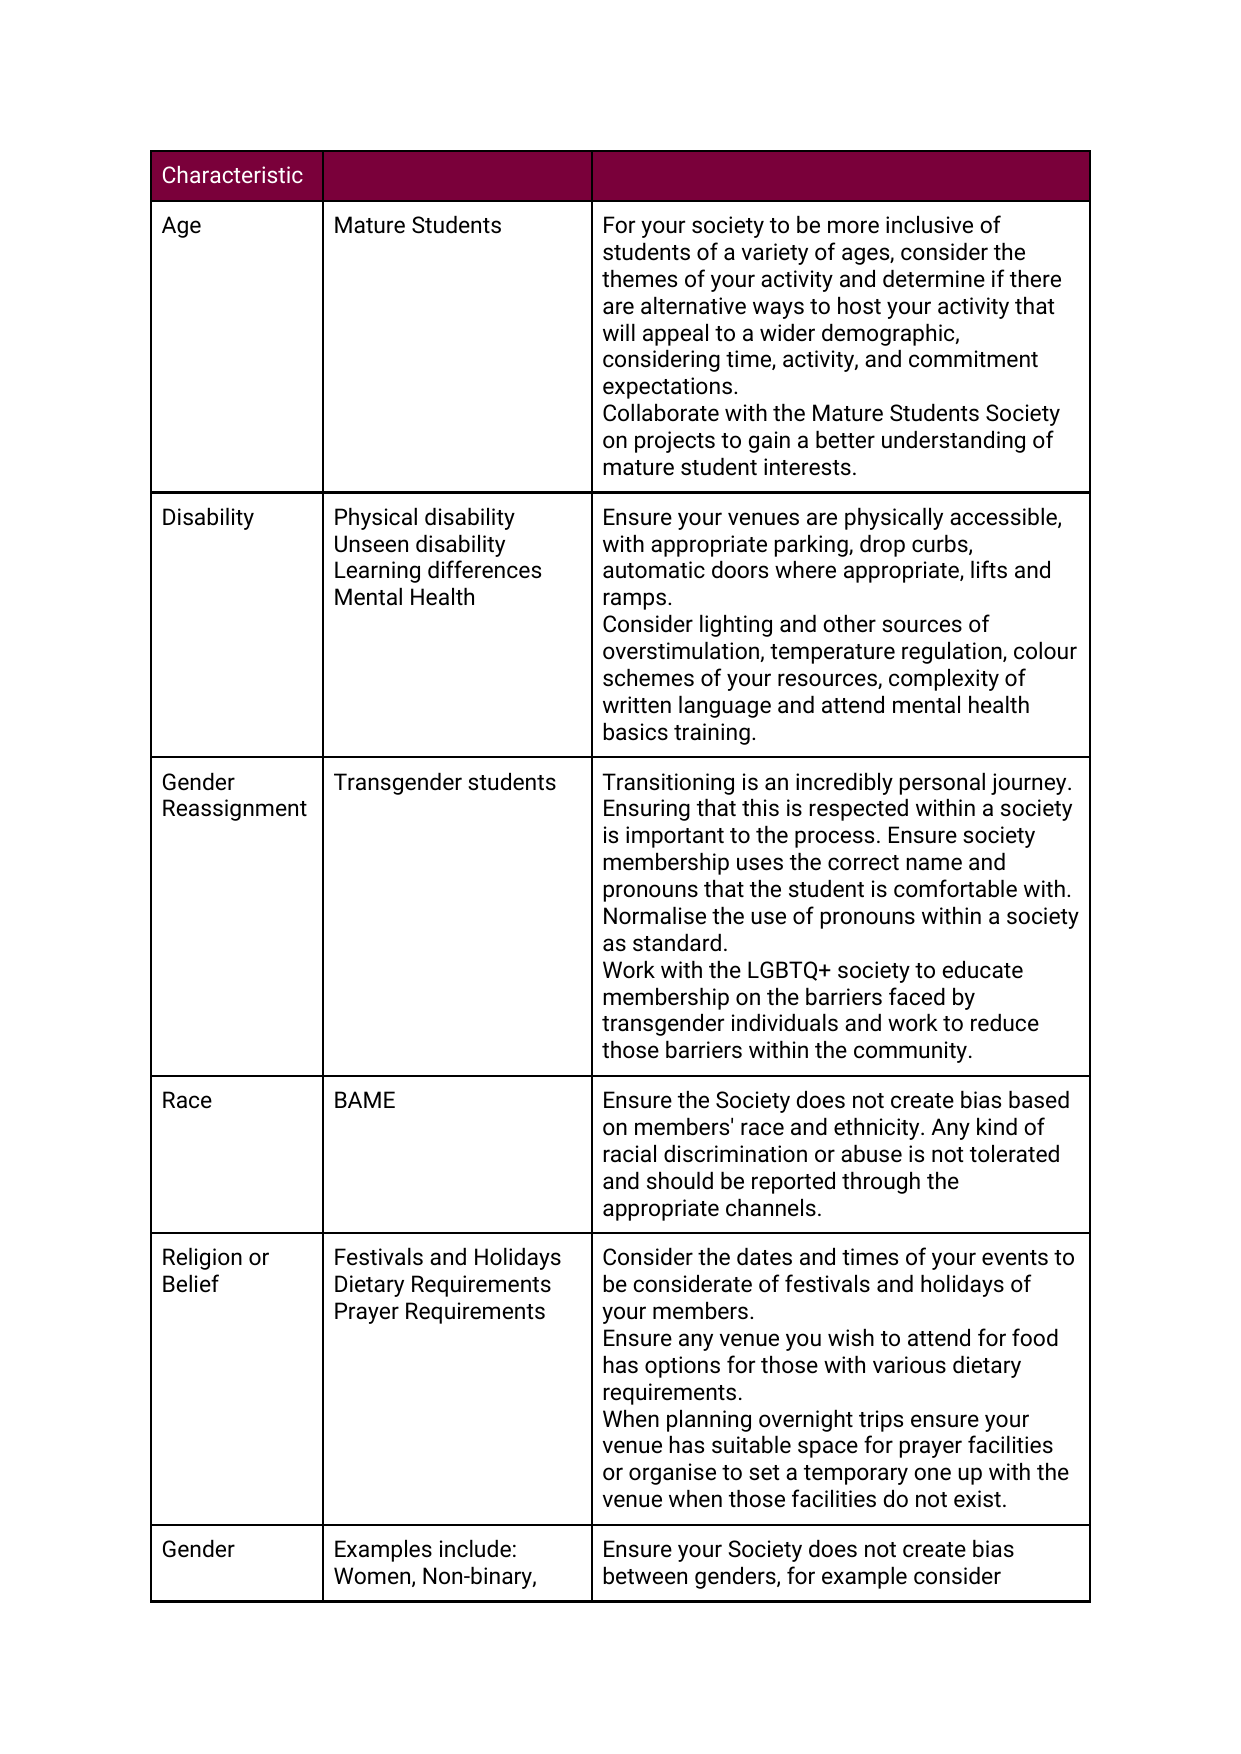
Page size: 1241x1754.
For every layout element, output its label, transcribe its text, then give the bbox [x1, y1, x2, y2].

table_cell Mature Students [324, 202, 591, 491]
table_cell Physical disability Unseen disability Learning differences Mental Health [324, 494, 591, 756]
table_cell Consider the dates and times of your events to be considerate of festivals and holidays of your members. Ensure any venue you wish to attend for food has options for those with various dietary requirements. When planning overnight trips ensure your venue has suitable space for prayer facilities or organise to set a temporary one up with the venue when those facilities do not exist. [593, 1234, 1089, 1524]
table_cell BAME [324, 1077, 591, 1232]
table_cell Festivals and Holidays Dietary Requirements Prayer Requirements [324, 1234, 591, 1524]
table_cell Religion or Belief [152, 1234, 322, 1524]
table_cell Transitioning is an incredibly personal journey. Ensuring that this is respected within a society is important to the process. Ensure society membership uses the correct name and pronouns that the student is comfortable with. Normalise the use of pronouns within a society as standard. Work with the LGBTQ+ society to educate membership on the barriers faced by transgender individuals and work to reduce those barriers within the community. [593, 758, 1089, 1075]
table_cell Age [152, 202, 322, 491]
table_cell Disability [152, 494, 322, 756]
table_cell Transgender students [324, 758, 591, 1075]
table_cell Gender [152, 1526, 322, 1600]
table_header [593, 152, 1089, 200]
table_cell Ensure your venues are physically accessible, with appropriate parking, drop curbs, automatic doors where appropriate, lifts and ramps. Consider lighting and other sources of overstimulation, temperature regulation, colour schemes of your resources, complexity of written language and attend mental health basics training. [593, 494, 1089, 756]
table_cell Ensure the Society does not create bias based on members' race and ethnicity. Any kind of racial discrimination or abuse is not tolerated and should be reported through the appropriate channels. [593, 1077, 1089, 1232]
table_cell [324, 1526, 591, 1600]
table_cell For your society to be more inclusive of students of a variety of ages, consider the themes of your activity and determine if there are alternative ways to host your activity that will appeal to a wider demographic, considering time, activity, and commitment expectations. Collaborate with the Mature Students Society on projects to gain a better understanding of mature student interests. [593, 202, 1089, 491]
table_cell Gender Reassignment [152, 758, 322, 1075]
table_header [324, 152, 591, 200]
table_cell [593, 1526, 1089, 1600]
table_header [152, 152, 322, 200]
table_cell Race [152, 1077, 322, 1232]
